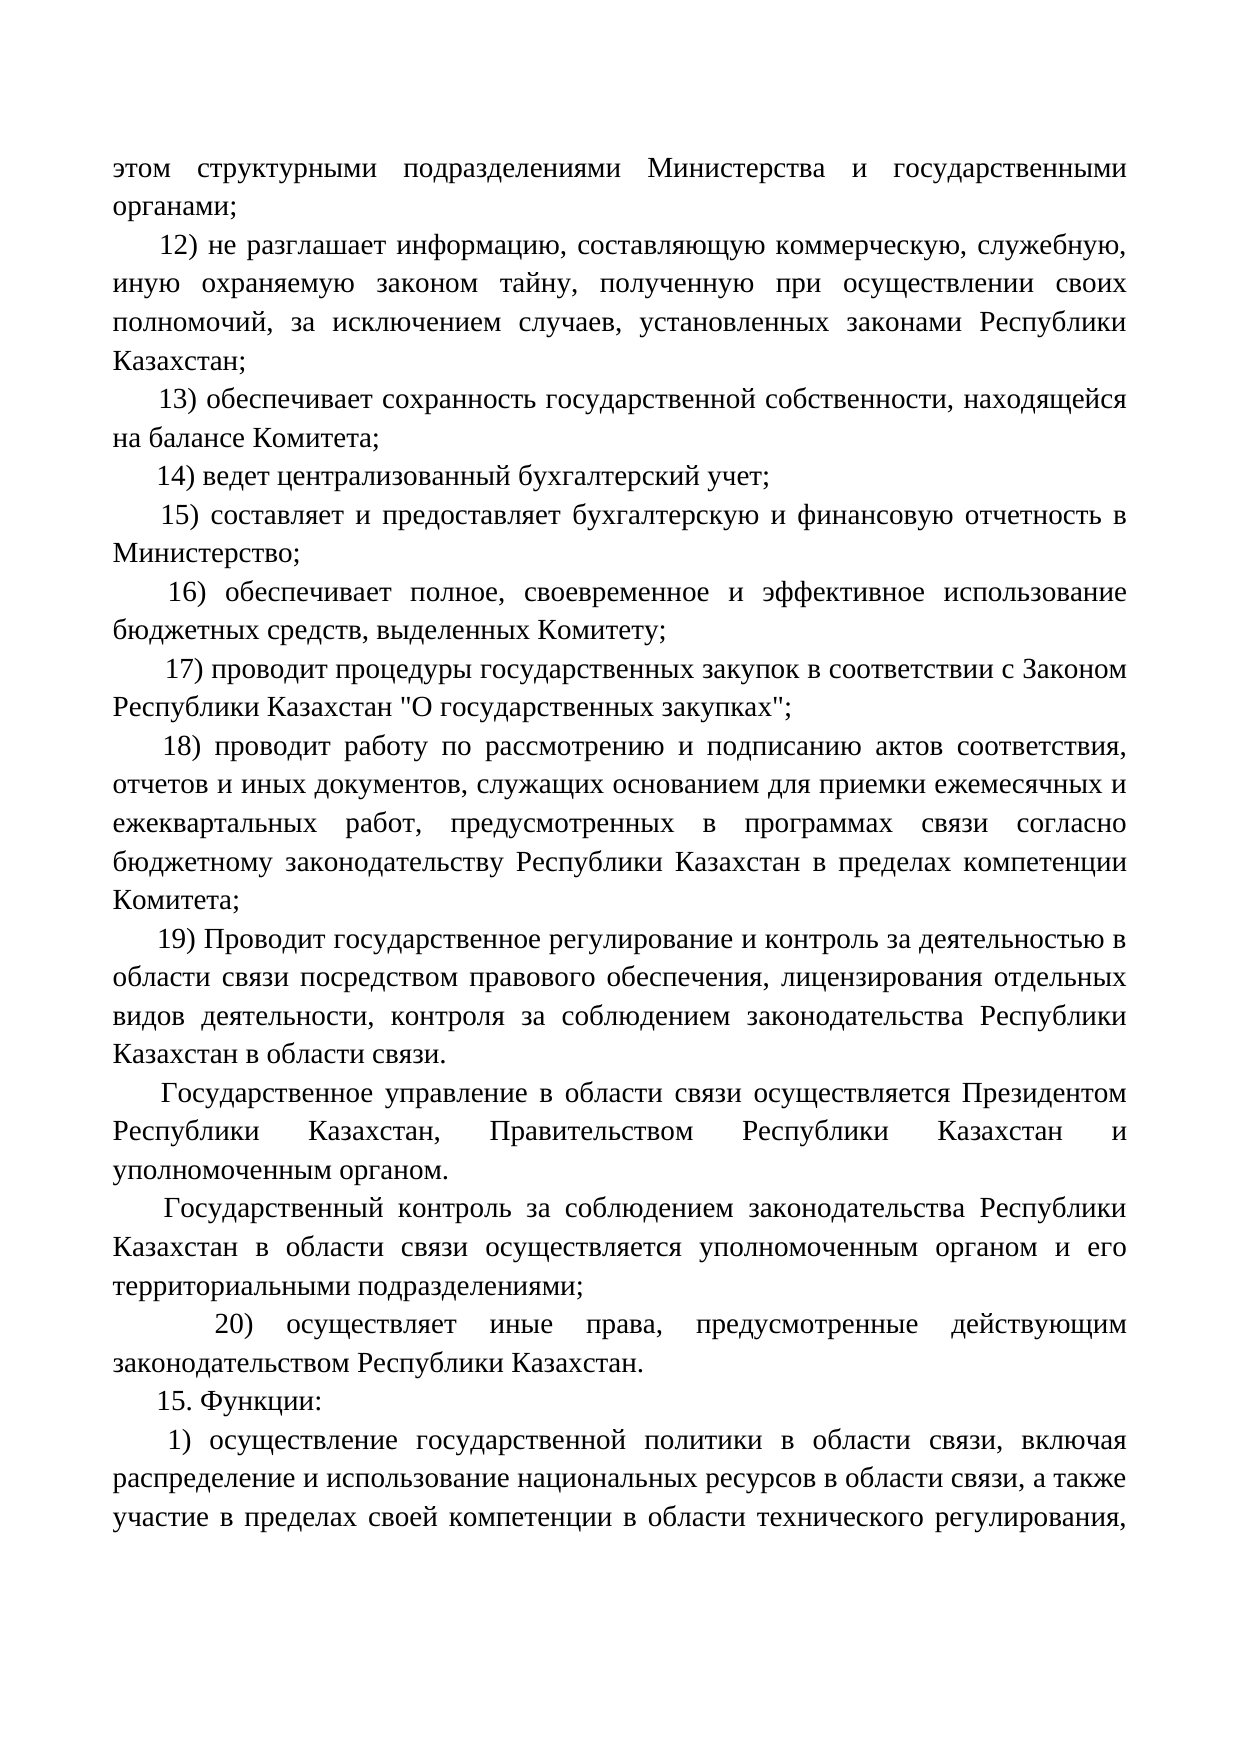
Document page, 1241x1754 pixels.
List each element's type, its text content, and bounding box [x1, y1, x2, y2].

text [112, 150, 1128, 222]
text 20) осуществляет иные права, предусмотренные действующим законодательством Республики Казахстан. [112, 1306, 1128, 1378]
text Государственное управление в области связи осуществляется Президентом Республики Казахстан, Правительством Республики Казахстан и уполномоченным органом. [112, 1075, 1128, 1186]
text 17) проводит процедуры государственных закупок в соответствии с Законом Республики Казахстан "О государственных закупках"; [112, 651, 1128, 723]
text Государственный контроль за соблюдением законодательства Республики Казахстан в области связи осуществляется уполномоченным органом и его территориальными подразделениями; [112, 1191, 1128, 1301]
text 13) обеспечивает сохранность государственной собственности, находящейся на балансе Комитета; [112, 381, 1128, 453]
text 16) обеспечивает полное, своевременное и эффективное использование бюджетных средств, выделенных Комитету; [112, 574, 1128, 646]
text 15. Функции: [112, 1383, 1128, 1417]
text 19) Проводит государственное регулирование и контроль за деятельностью в области связи посредством правового обеспечения, лицензирования отдельных видов деятельности, контроля за соблюдением законодательства Республики Казахстан в области связи. [112, 921, 1128, 1070]
text 15) составляет и предоставляет бухгалтерскую и финансовую отчетность в Министерство; [112, 497, 1128, 569]
text 12) не разглашает информацию, составляющую коммерческую, служебную, иную охраняемую законом тайну, полученную при осуществлении своих полномочий, за исключением случаев, установленных законами Республики Казахстан; [112, 227, 1128, 376]
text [112, 1422, 1128, 1532]
text 18) проводит работу по рассмотрению и подписанию актов соответствия, отчетов и иных документов, служащих основанием для приемки ежемесячных и ежеквартальных работ, предусмотренных в программах связи согласно бюджетному законодательству Республики Казахстан в пределах компетенции Комитета; [112, 728, 1128, 916]
text 14) ведет централизованный бухгалтерский учет; [112, 458, 1128, 492]
